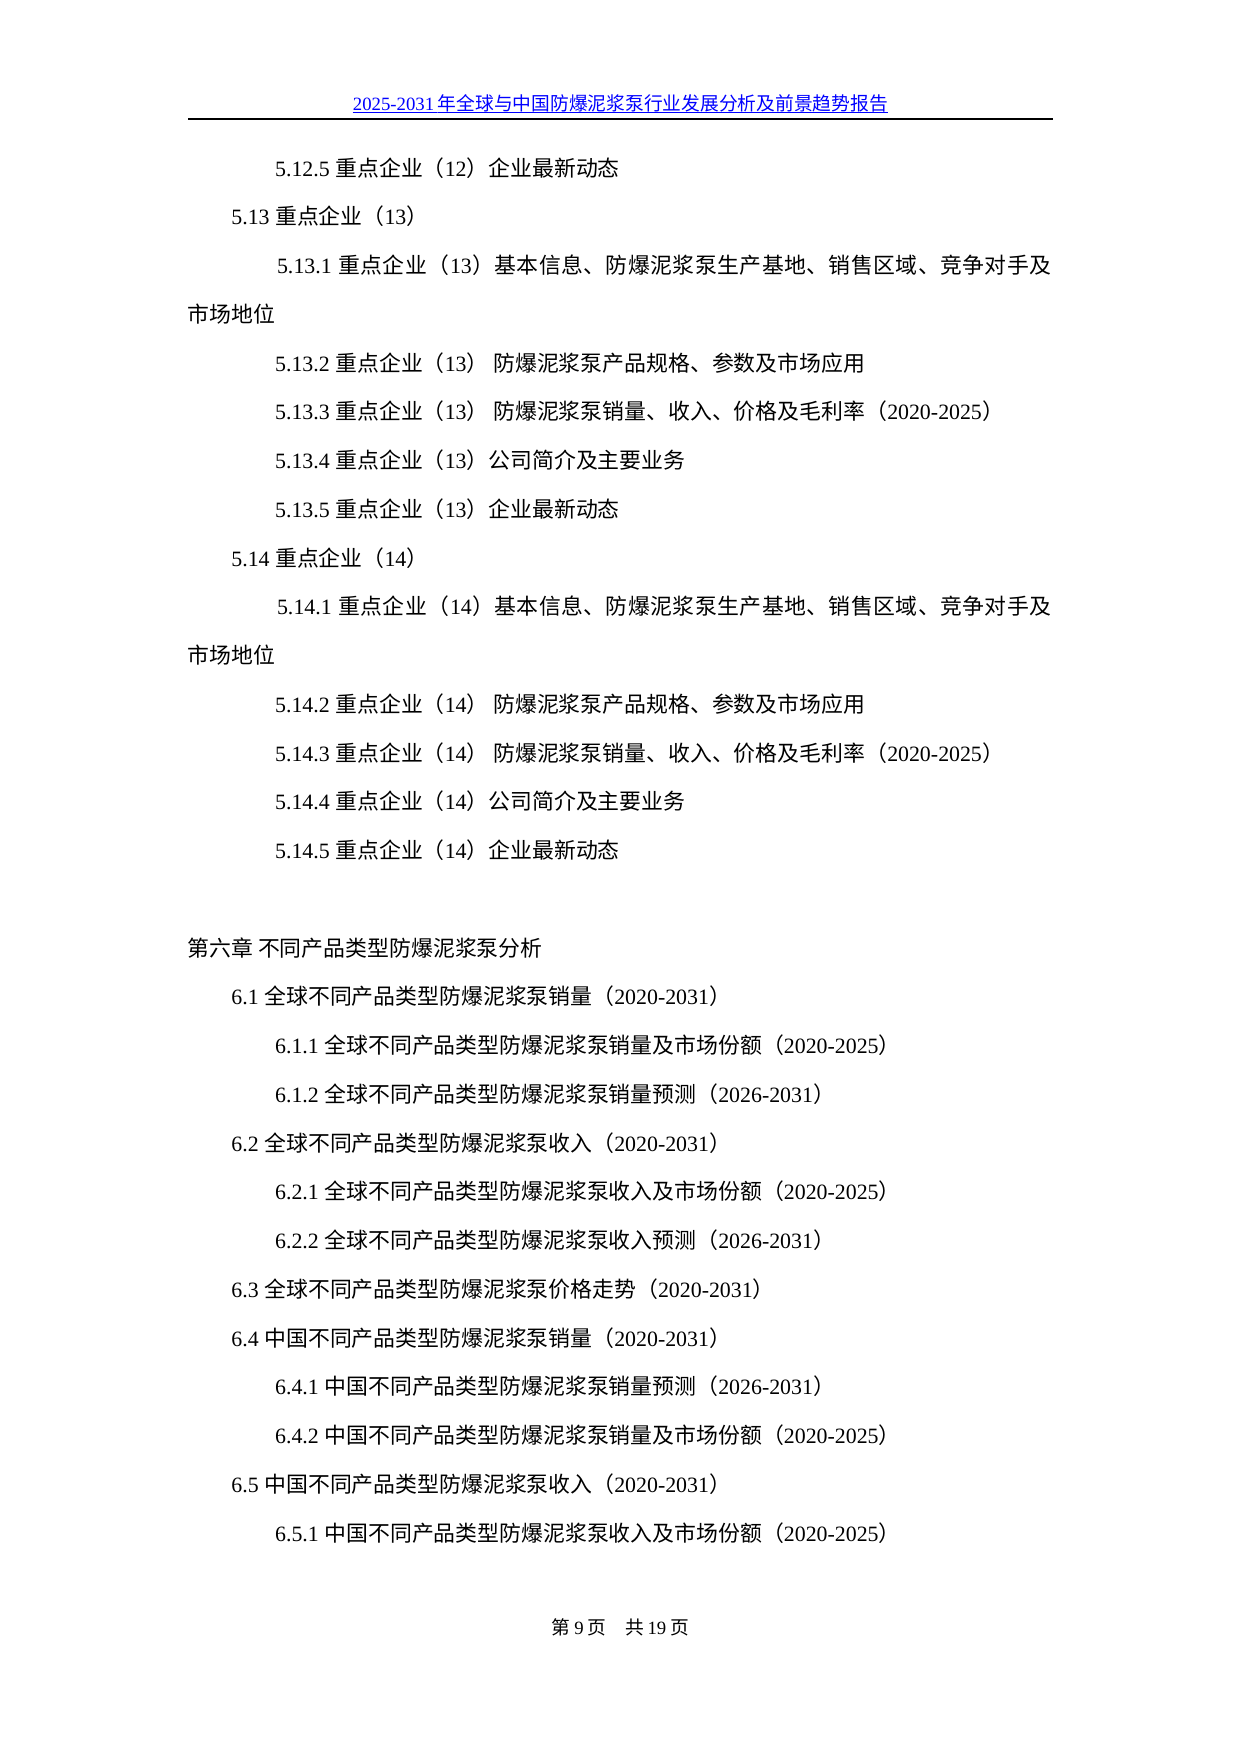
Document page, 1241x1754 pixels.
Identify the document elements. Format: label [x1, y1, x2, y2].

text [187, 150, 1053, 1548]
